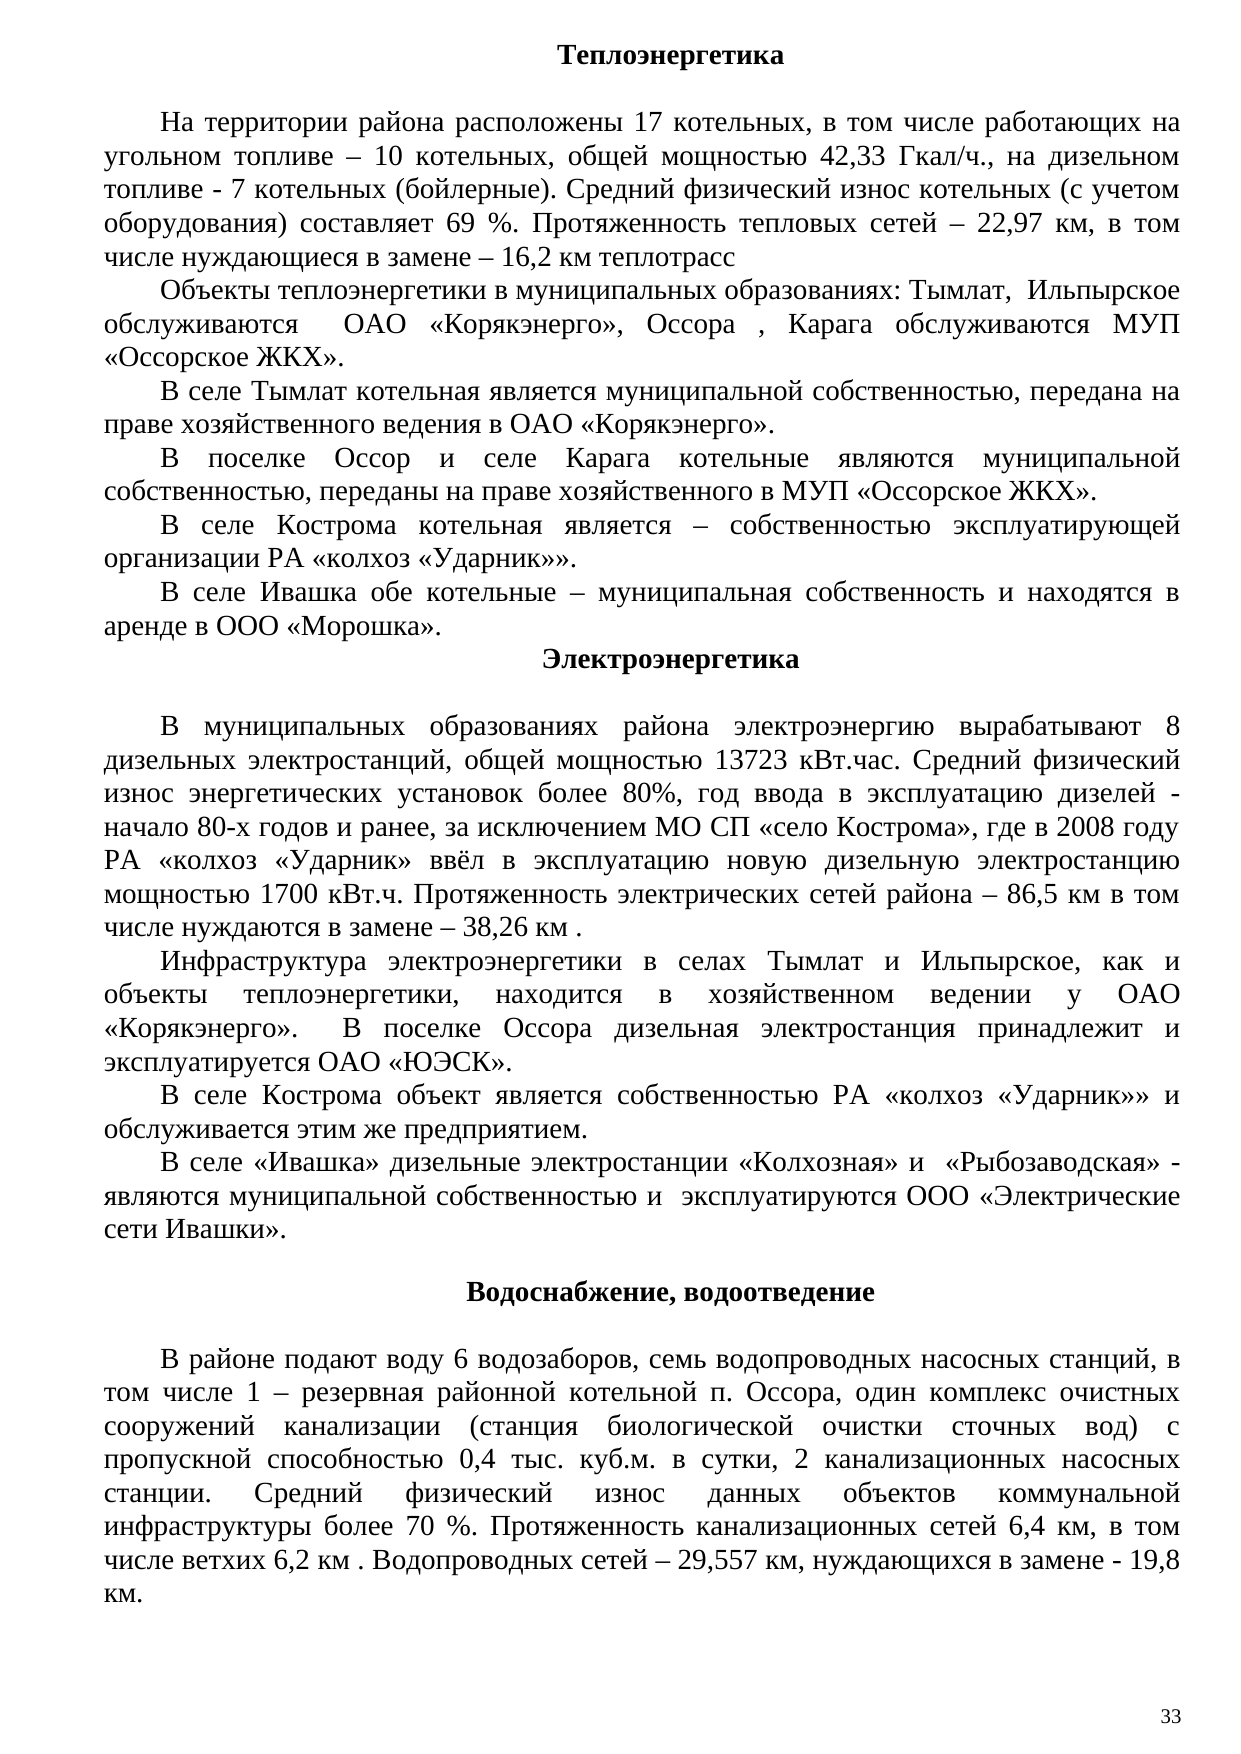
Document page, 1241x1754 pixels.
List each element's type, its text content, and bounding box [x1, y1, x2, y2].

text В поселке Оссор и селе Карага котельные являются муниципальной собственностью, переданы на праве хозяйственного в МУП «Оссорское ЖКХ». [103, 440, 1181, 507]
text Объекты теплоэнергетики в муниципальных образованиях: Тымлат, Ильпырское обслуживаются ОАО «Корякэнерго», Оссора , Карага обслуживаются МУП «Оссорское ЖКХ». [103, 272, 1181, 373]
text Электроэнергетика [103, 641, 1181, 675]
text В селе Ивашка обе котельные – муниципальная собственность и находятся в аренде в ООО «Морошка». [103, 574, 1181, 641]
text В районе подают воду 6 водозаборов, семь водопроводных насосных станций, в том числе 1 – резервная районной котельной п. Оссора, один комплекс очистных сооружений канализации (станция биологической очистки сточных вод) с пропускной способностью 0,4 тыс. куб.м. в сутки, 2 канализационных насосных станции. Средний физический износ данных объектов коммунальной инфраструктуры более 70 %. Протяженность канализационных сетей , в том числе ветхих . Водопроводных сетей – , нуждающихся в замене - . [103, 1341, 1181, 1609]
text В селе Тымлат котельная является муниципальной собственностью, передана на праве хозяйственного ведения в ОАО «Корякэнерго». [103, 373, 1181, 440]
text В селе «Ивашка» дизельные электростанции «Колхозная» и «Рыбозаводская» - являются муниципальной собственностью и эксплуатируются ООО «Электрические сети Ивашки». [103, 1144, 1181, 1245]
text В селе Кострома объект является собственностью РА «колхоз «Ударник»» и обслуживается этим же предприятием. [103, 1077, 1181, 1144]
text Инфраструктура электроэнергетики в селах Тымлат и Ильпырское, как и объекты теплоэнергетики, находится в хозяйственном ведении у ОАО «Корякэнерго». В поселке Оссора дизельная электростанция принадлежит и эксплуатируется ОАО «ЮЭСК». [103, 943, 1181, 1077]
text В муниципальных образованиях района электроэнергию вырабатывают 8 дизельных электростанций, общей мощностью 13723 кВт.час. Средний физический износ энергетических установок более 80%, год ввода в эксплуатацию дизелей - начало 80-х годов и ранее, за исключением МО СП «село Кострома», где в 2008 году РА «колхоз «Ударник» ввёл в эксплуатацию новую дизельную электростанцию мощностью 1700 кВт.ч. Протяженность электрических сетей района – в том числе нуждаются в замене – . [103, 708, 1181, 943]
text Водоснабжение, водоотведение [103, 1274, 1181, 1307]
text В селе Кострома котельная является – собственностью эксплуатирующей организации РА «колхоз «Ударник»». [103, 507, 1181, 574]
text Теплоэнергетика [103, 37, 1181, 71]
text На территории района расположены 17 котельных, в том числе работающих на угольном топливе – 10 котельных, общей мощностью 42,33 Гкал/ч., на дизельном топливе - 7 котельных (бойлерные). Средний физический износ котельных (с учетом оборудования) составляет 69 %. Протяженность тепловых сетей – , в том числе нуждающиеся в замене – теплотрасс [103, 104, 1181, 272]
